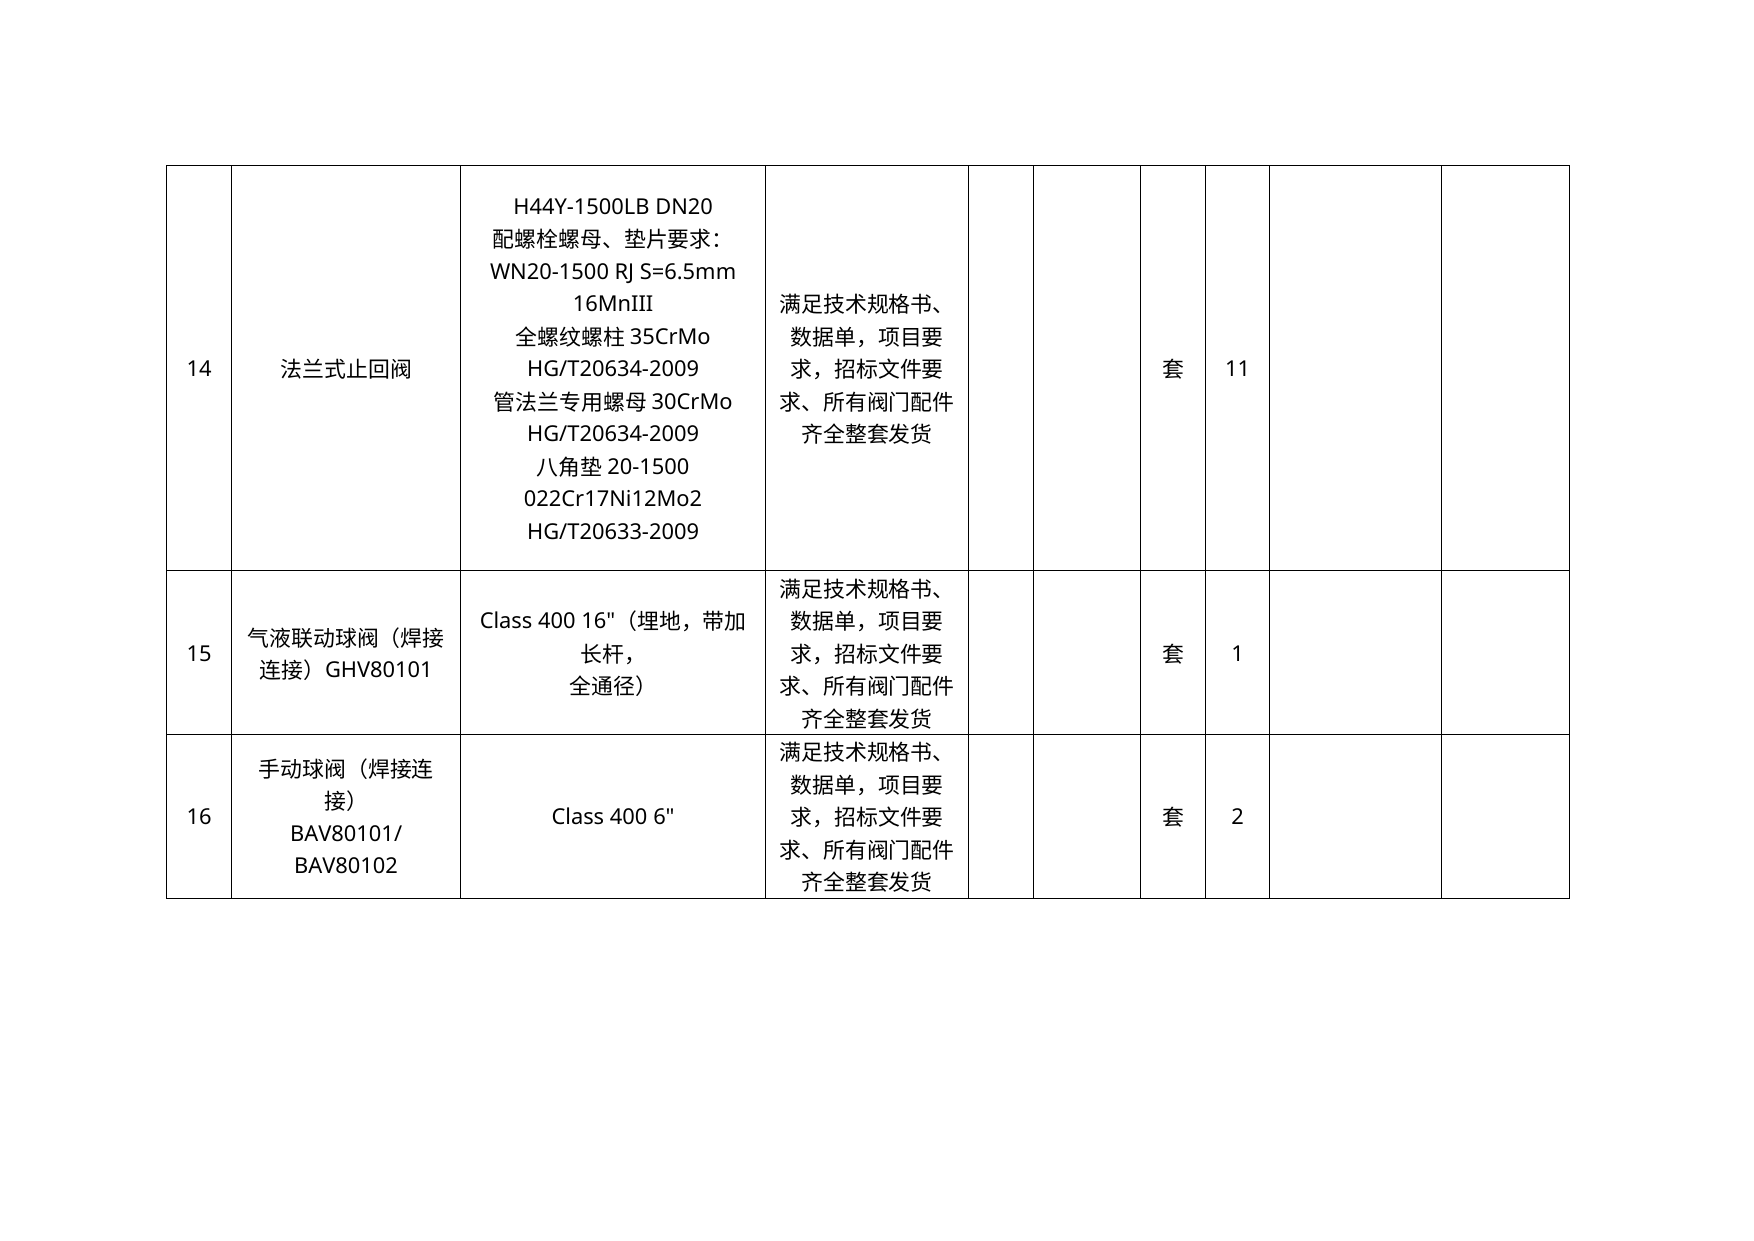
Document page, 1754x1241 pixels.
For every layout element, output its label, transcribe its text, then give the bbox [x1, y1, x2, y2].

table_cell 法兰式止回阀 [232, 166, 460, 570]
table_cell [1270, 571, 1441, 734]
table_cell Class 400 6" [461, 735, 765, 897]
table_cell [1034, 571, 1140, 734]
table_cell [1442, 571, 1569, 734]
table_cell 套 [1141, 735, 1205, 897]
table_cell [1442, 735, 1569, 897]
table_cell 16 [167, 735, 231, 897]
table_cell [969, 166, 1033, 570]
table_cell 2 [1206, 735, 1269, 897]
table_cell H44Y-1500LB DN20 配螺栓螺母、垫片要求：WN20-1500 RJ S=6.5mm 16MnIII 全螺纹螺柱 35CrMo HG/T20634-2009 管法兰专用螺母 30CrMo HG/T20634-2009 八角垫 20-1500 022Cr17Ni12Mo2 HG/T20633-2009 [461, 166, 765, 570]
table_cell 手动球阀（焊接连接） BAV80101/BAV80102 [232, 735, 460, 897]
table_cell 11 [1206, 166, 1269, 570]
table_cell [1270, 735, 1441, 897]
table_cell 满足技术规格书、数据单，项目要求，招标文件要求、所有阀门配件齐全整套发货 [766, 571, 968, 734]
table_cell [1442, 166, 1569, 570]
table_cell [1034, 735, 1140, 897]
table_cell [1034, 166, 1140, 570]
table_cell 套 [1141, 166, 1205, 570]
table_cell Class 400 16"（埋地，带加长杆， 全通径） [461, 571, 765, 734]
table_cell 气液联动球阀（焊接连接）GHV80101 [232, 571, 460, 734]
table_cell 满足技术规格书、数据单，项目要求，招标文件要求、所有阀门配件齐全整套发货 [766, 166, 968, 570]
table_cell 1 [1206, 571, 1269, 734]
table_cell [969, 571, 1033, 734]
table_cell 15 [167, 571, 231, 734]
table_cell [1270, 166, 1441, 570]
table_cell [766, 735, 968, 897]
table_cell 14 [167, 166, 231, 570]
table_cell 套 [1141, 571, 1205, 734]
table_cell [969, 735, 1033, 897]
